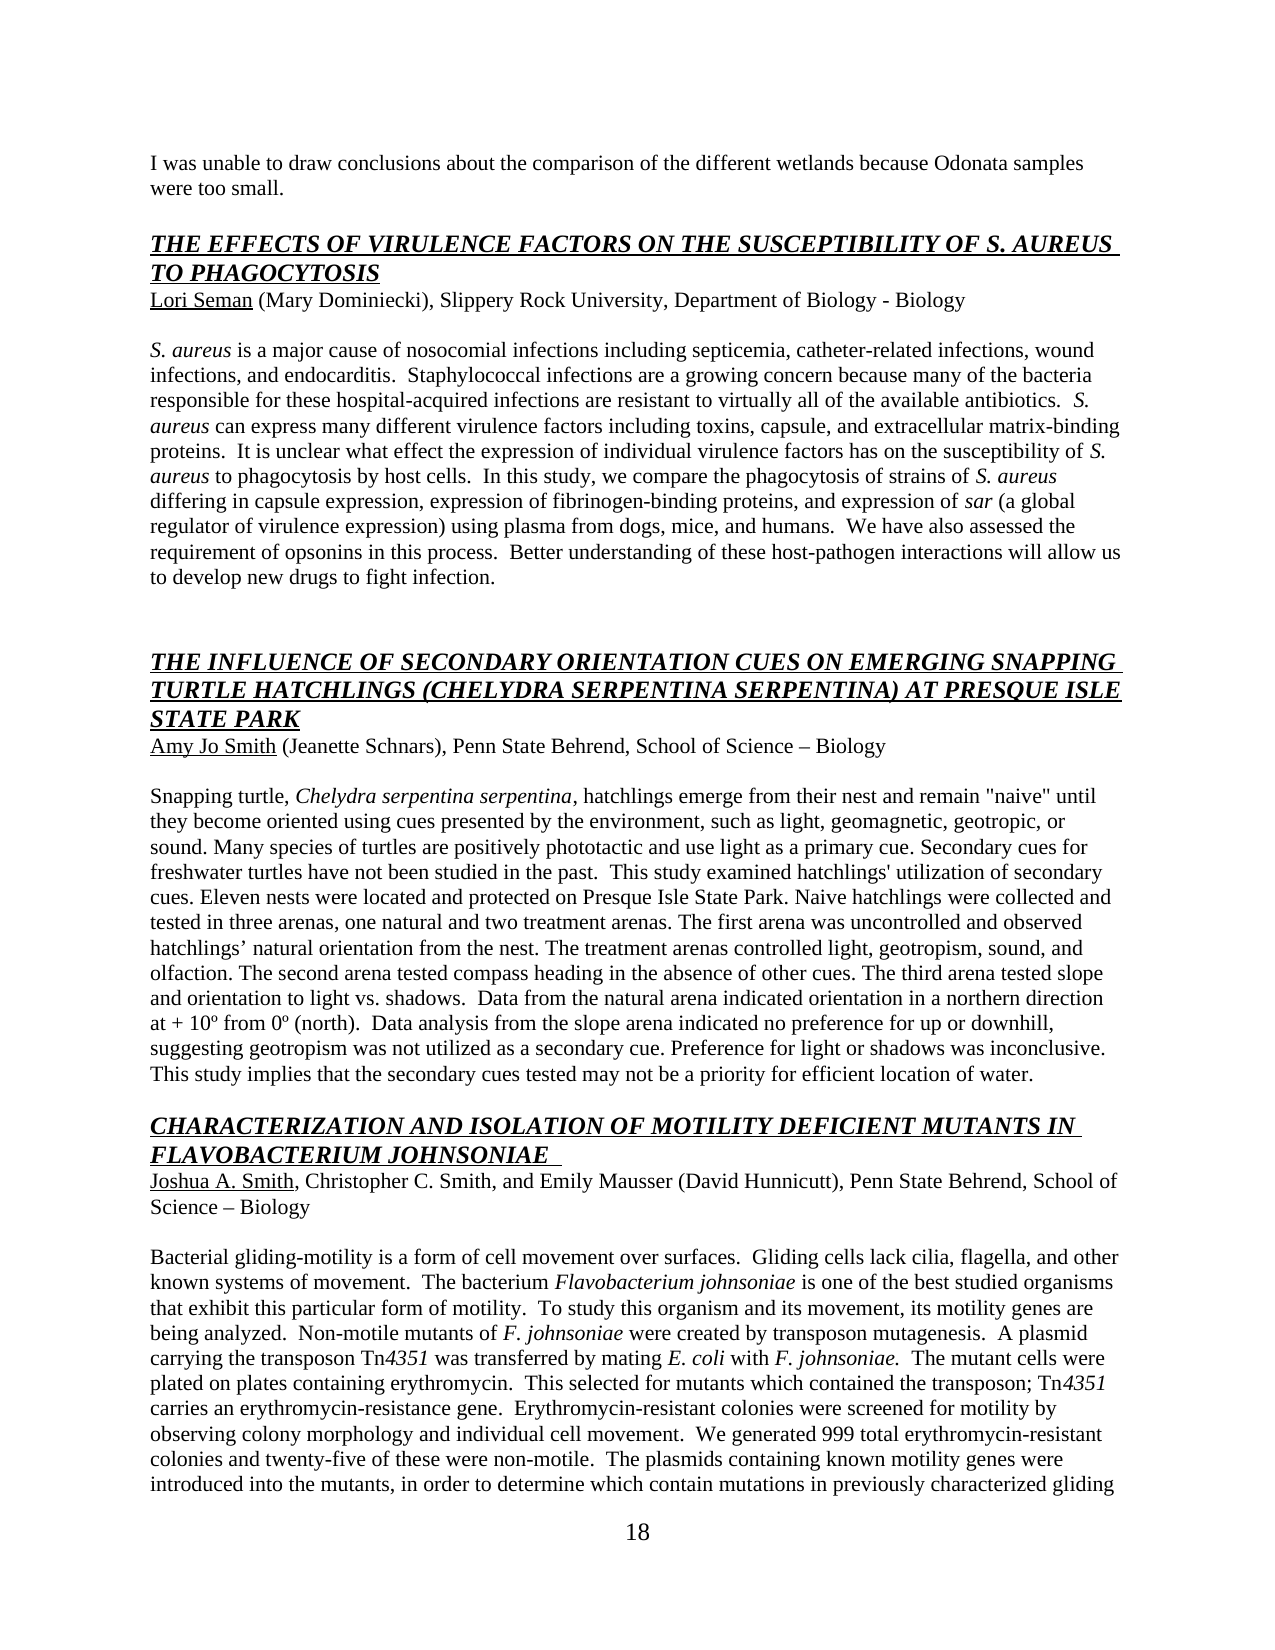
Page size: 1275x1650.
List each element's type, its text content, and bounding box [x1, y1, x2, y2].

text Lori Seman (Mary Dominiecki), Slippery , Department of Biology - Biology [150, 287, 1125, 312]
subtitle The Influence of Secondary Orientation Cues on Emerging Snapping Turtle Hatchlings (Chelydra serpentina serpentina) at Presque Isle State Park [150, 647, 1125, 733]
subtitle The Effects of Virulence Factors on the Susceptibility of S. aureus to Phagocytosis [150, 229, 1125, 287]
text S. aureus is a major cause of nosocomial infections including septicemia, catheter-related infections, wound infections, and endocarditis. Staphylococcal infections are a growing concern because many of the bacteria responsible for these hospital-acquired infections are resistant to virtually all of the available antibiotics. S. aureus can express many different virulence factors including toxins, capsule, and extracellular matrix-binding proteins. It is unclear what effect the expression of individual virulence factors has on the susceptibility of S. aureus to phagocytosis by host cells. In this study, we compare the phagocytosis of strains of S. aureus differing in capsule expression, expression of fibrinogen-binding proteins, and expression of sar (a global regulator of virulence expression) using plasma from dogs, mice, and humans. We have also assessed the requirement of opsonins in this process. Better understanding of these host-pathogen interactions will allow us to develop new drugs to fight infection. [150, 337, 1125, 589]
text Snapping turtle, Chelydra serpentina serpentina, hatchlings emerge from their nest and remain "naive" until they become oriented using cues presented by the environment, such as light, geomagnetic, geotropic, or sound. Many species of turtles are positively phototactic and use light as a primary cue. Secondary cues for freshwater turtles have not been studied in the past. This study examined hatchlings' utilization of secondary cues. Eleven nests were located and protected on Presque Isle State Park. Naive hatchlings were collected and tested in three arenas, one natural and two treatment arenas. The first arena was uncontrolled and observed hatchlings’ natural orientation from the nest. The treatment arenas controlled light, geotropism, sound, and olfaction. The second arena tested compass heading in the absence of other cues. The third arena tested slope and orientation to light vs. shadows. Data from the natural arena indicated orientation in a northern direction at + 10º from 0º (north). Data analysis from the slope arena indicated no preference for up or downhill, suggesting geotropism was not utilized as a secondary cue. Preference for light or shadows was inconclusive. This study implies that the secondary cues tested may not be a priority for efficient location of water. [150, 783, 1125, 1086]
text Amy Jo Smith (Jeanette Schnars), Behrend, – Biology [150, 733, 1125, 758]
text Joshua A. Smith, Christopher C. Smith, and Emily Mausser (David Hunnicutt), Penn State Behrend, School of Science – Biology [150, 1168, 1125, 1219]
subtitle Characterization and Isolation of Motility Deficient Mutants in Flavobacterium johnsoniae [150, 1111, 1125, 1168]
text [150, 150, 1125, 200]
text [150, 1244, 1125, 1496]
